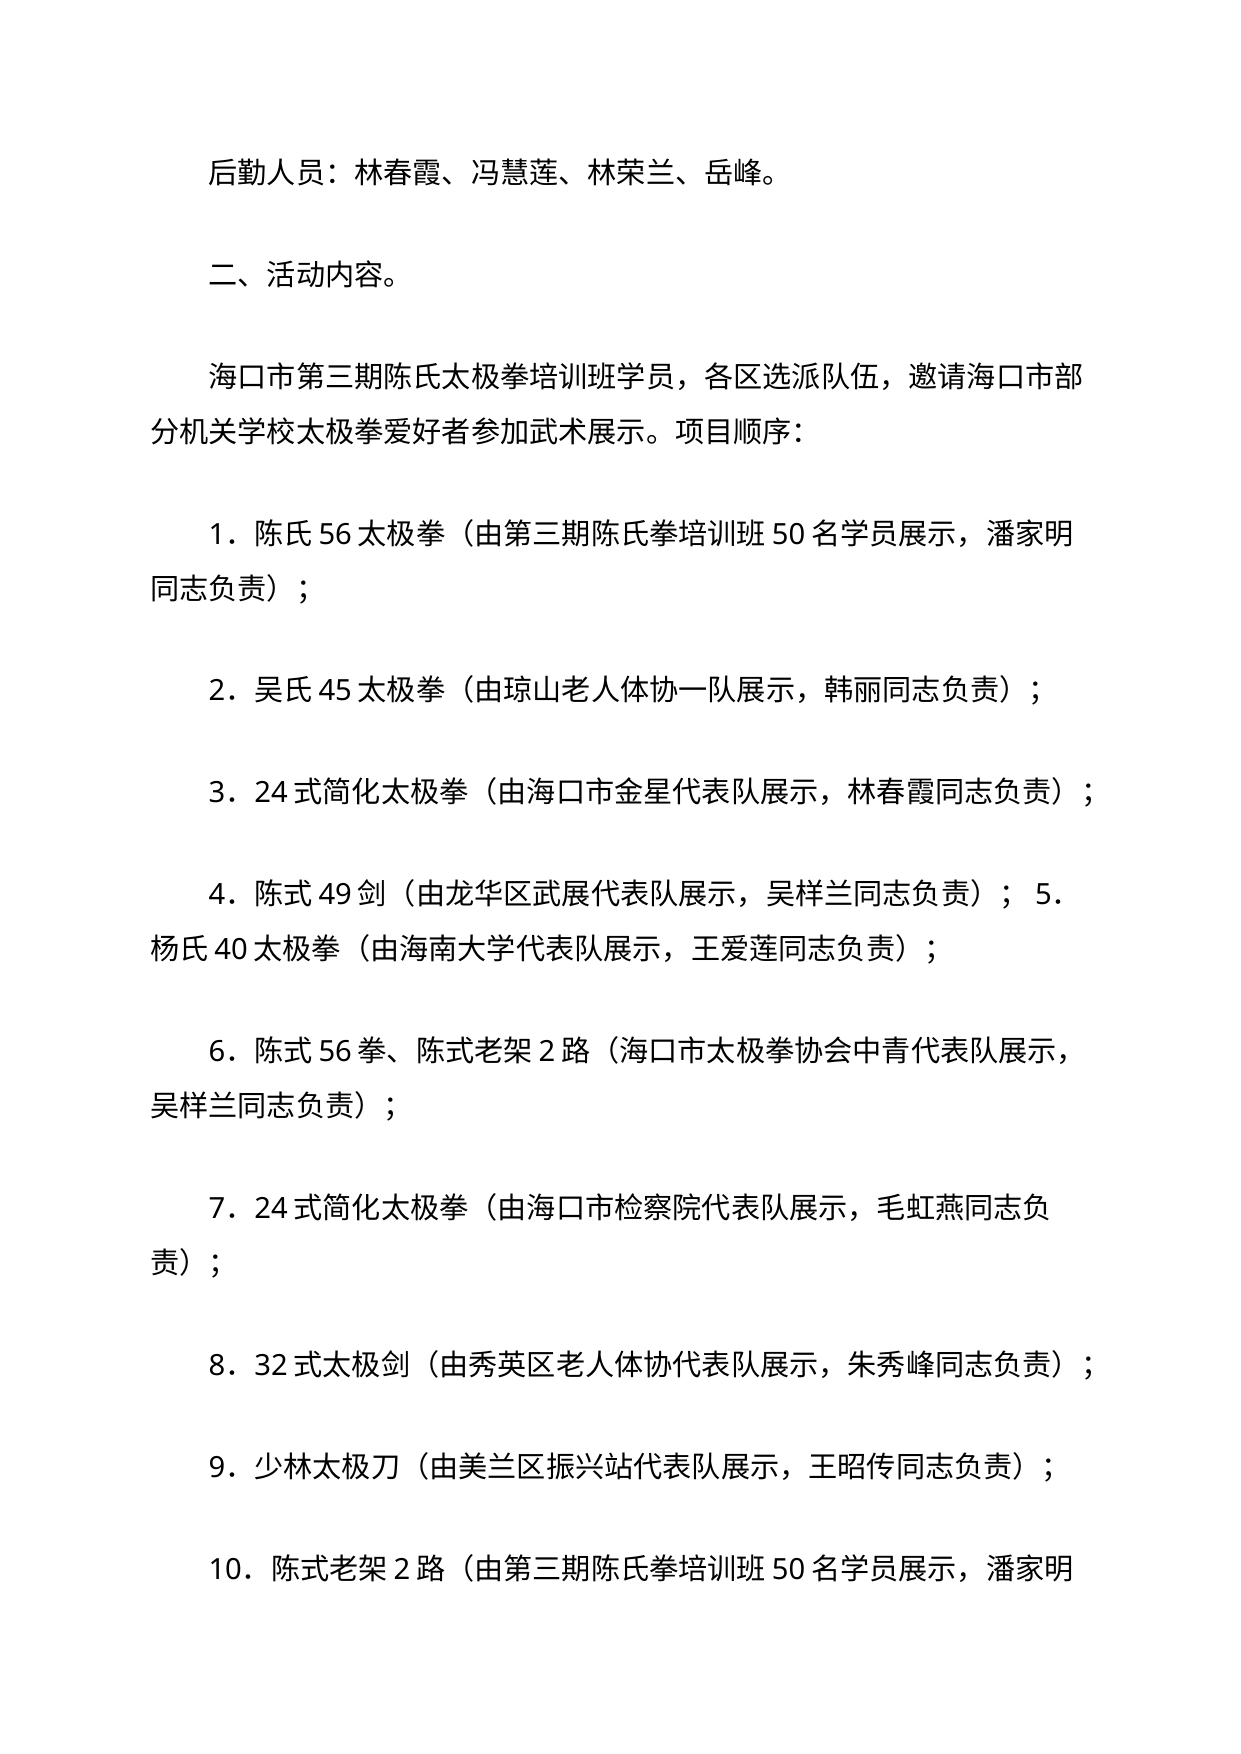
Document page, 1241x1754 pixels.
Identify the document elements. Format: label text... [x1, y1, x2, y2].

text 1．陈氏56太极拳（由第三期陈氏拳培训班50名学员展示，潘家明同志负责）； [150, 510, 1090, 607]
text 2．吴氏45太极拳（由琼山老人体协一队展示，韩丽同志负责）； [150, 667, 1090, 709]
text 海口市第三期陈氏太极拳培训班学员，各区选派队伍，邀请海口市部分机关学校太极拳爱好者参加武术展示。项目顺序： [150, 353, 1090, 451]
text 6．陈式56拳、陈式老架2路（海口市太极拳协会中青代表队展示，吴样兰同志负责）； [150, 1028, 1090, 1125]
text 4．陈式49剑（由龙华区武展代表队展示，吴样兰同志负责）； 5．杨氏40太极拳（由海南大学代表队展示，王爱莲同志负责）； [150, 871, 1090, 968]
text 3．24式简化太极拳（由海口市金星代表队展示，林春霞同志负责）； [150, 769, 1090, 811]
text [150, 1545, 1090, 1588]
text 后勤人员：林春霞、冯慧莲、林荣兰、岳峰。 [150, 150, 1090, 192]
text 8．32式太极剑（由秀英区老人体协代表队展示，朱秀峰同志负责）； [150, 1341, 1090, 1384]
text 9．少林太极刀（由美兰区振兴站代表队展示，王昭传同志负责）； [150, 1443, 1090, 1486]
text 二、活动内容。 [150, 252, 1090, 294]
text 7．24式简化太极拳（由海口市检察院代表队展示，毛虹燕同志负责）； [150, 1185, 1090, 1282]
